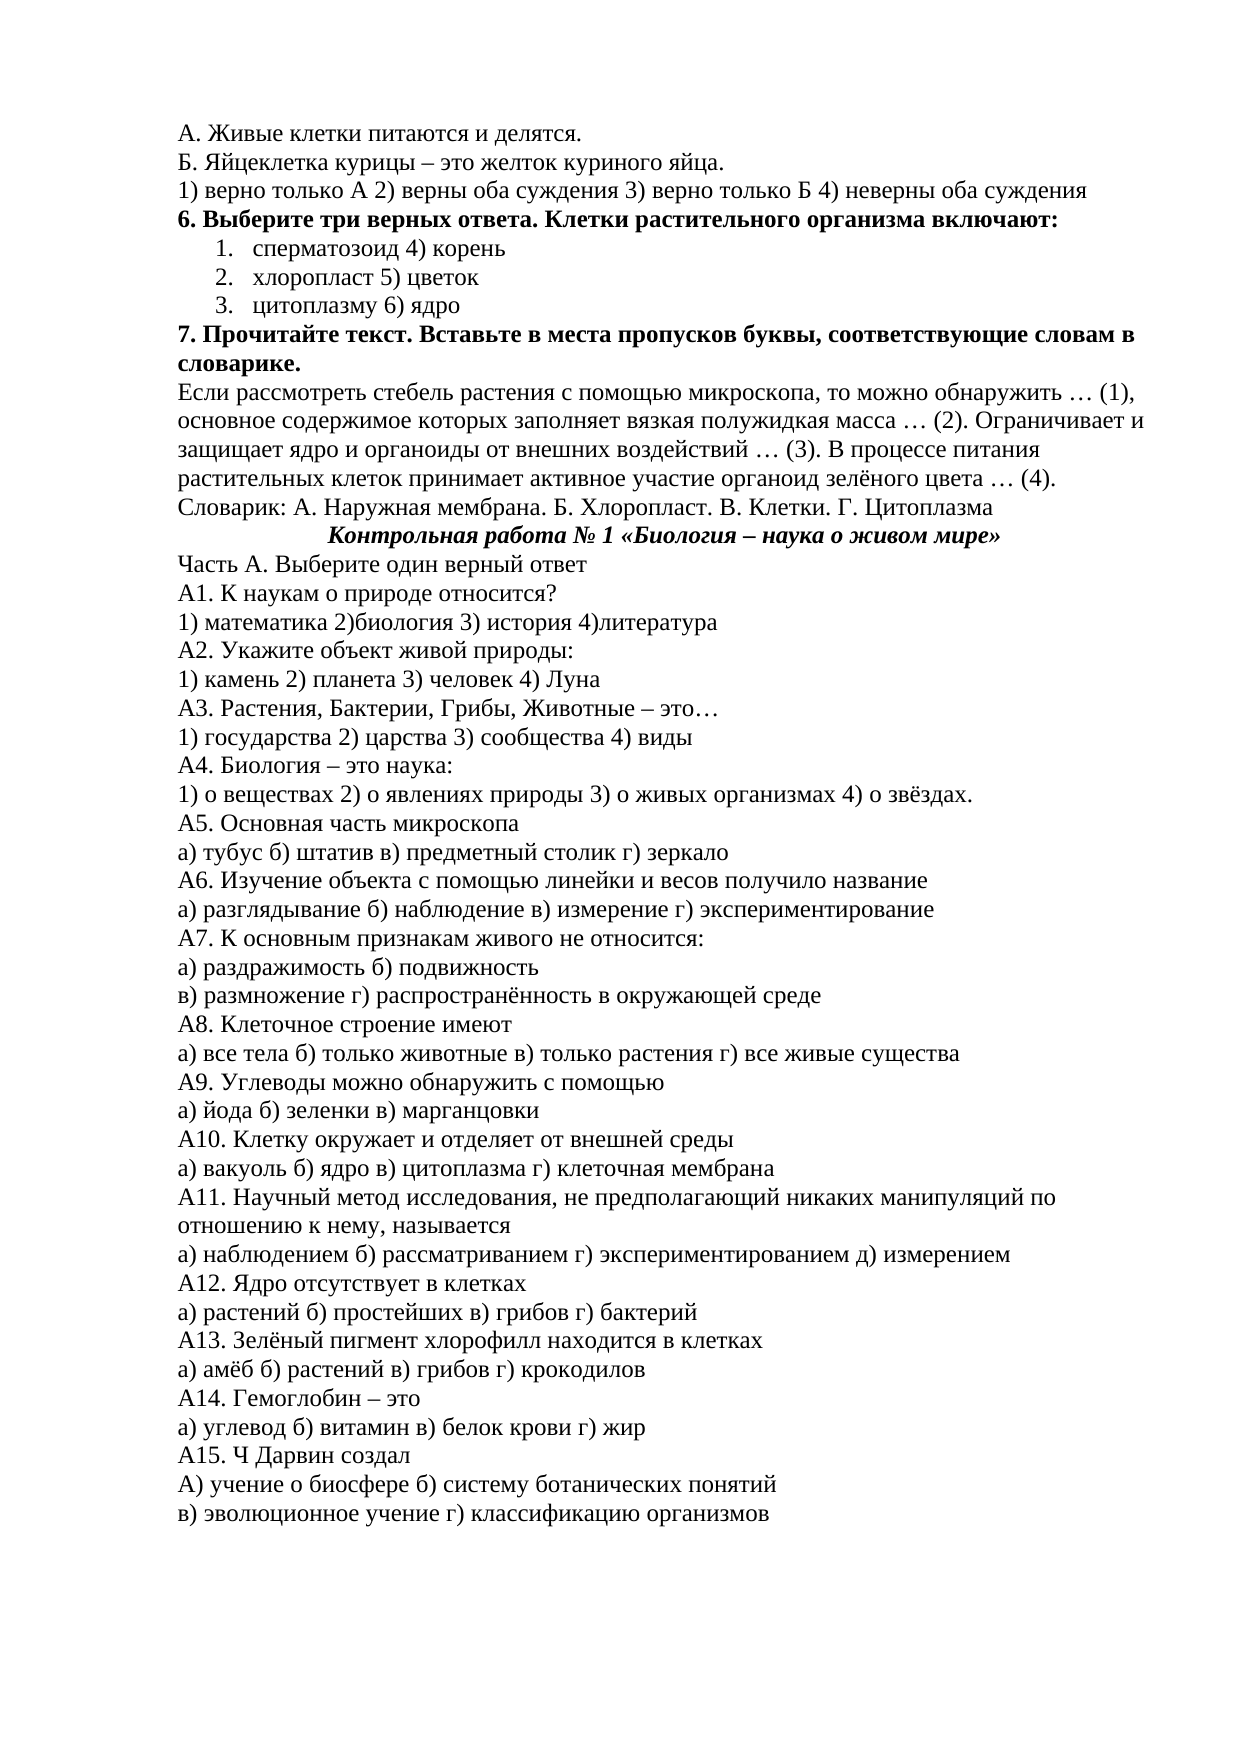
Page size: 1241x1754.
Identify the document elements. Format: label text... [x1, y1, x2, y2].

list цитоплазму 6) ядро [215, 291, 1152, 319]
text а) разглядывание б) наблюдение в) измерение г) экспериментирование [177, 894, 1152, 923]
text 7. Прочитайте текст. Вставьте в места пропусков буквы, соответствующие словам в словарике. [177, 319, 1152, 377]
text 6. Выберите три верных ответа. Клетки растительного организма включают: [177, 204, 1152, 233]
text А4. Биология – это наука: [177, 751, 1152, 779]
text А12. Ядро отсутствует в клетках [177, 1268, 1152, 1297]
text А6. Изучение объекта с помощью линейки и весов получило название [177, 866, 1152, 894]
text а) все тела б) только животные в) только растения г) все живые существа [177, 1038, 1152, 1067]
text А1. К наукам о природе относится? [177, 578, 1152, 607]
text Часть А. Выберите один верный ответ [177, 549, 1152, 578]
text а) раздражимость б) подвижность [177, 952, 1152, 981]
text а) вакуоль б) ядро в) цитоплазма г) клеточная мембрана [177, 1153, 1152, 1182]
text Контрольная работа № 1 «Биология – наука о живом мире» [177, 521, 1152, 549]
text а) амёб б) растений в) грибов г) крокодилов [177, 1354, 1152, 1383]
text А5. Основная часть микроскопа [177, 808, 1152, 837]
text а) растений б) простейших в) грибов г) бактерий [177, 1297, 1152, 1326]
text а) углевод б) витамин в) белок крови г) жир [177, 1412, 1152, 1441]
text а) тубус б) штатив в) предметный столик г) зеркало [177, 837, 1152, 866]
text в) эволюционное учение г) классификацию организмов [177, 1498, 1152, 1527]
text Б. Яйцеклетка курицы – это желток куриного яйца. [177, 147, 1152, 176]
text 1) верно только А 2) верны оба суждения 3) верно только Б 4) неверны оба суждения [177, 176, 1152, 204]
text а) наблюдением б) рассматриванием г) экспериментированием д) измерением [177, 1239, 1152, 1268]
text А11. Научный метод исследования, не предполагающий никаких манипуляций по отношению к нему, называется [177, 1182, 1152, 1239]
text 1) о веществах 2) о явлениях природы 3) о живых организмах 4) о звёздах. [177, 779, 1152, 808]
text А. Живые клетки питаются и делятся. [177, 118, 1152, 147]
list хлоропласт 5) цветок [215, 262, 1152, 291]
text А) учение о биосфере б) систему ботанических понятий [177, 1469, 1152, 1498]
text Словарик: А. Наружная мембрана. Б. Хлоропласт. В. Клетки. Г. Цитоплазма [177, 492, 1152, 521]
text 1) математика 2)биология 3) история 4)литература [177, 607, 1152, 636]
text А13. Зелёный пигмент хлорофилл находится в клетках [177, 1326, 1152, 1354]
text а) йода б) зеленки в) марганцовки [177, 1096, 1152, 1124]
text 1) государства 2) царства 3) сообщества 4) виды [177, 722, 1152, 751]
text А14. Гемоглобин – это [177, 1383, 1152, 1412]
text А10. Клетку окружает и отделяет от внешней среды [177, 1124, 1152, 1153]
text А3. Растения, Бактерии, Грибы, Животные – это… [177, 693, 1152, 722]
text А2. Укажите объект живой природы: [177, 636, 1152, 664]
text 1) камень 2) планета 3) человек 4) Луна [177, 664, 1152, 693]
text А7. К основным признакам живого не относится: [177, 923, 1152, 952]
text в) размножение г) распространённость в окружающей среде [177, 981, 1152, 1009]
text А15. Ч Дарвин создал [177, 1441, 1152, 1469]
text А9. Углеводы можно обнаружить с помощью [177, 1067, 1152, 1096]
text Если рассмотреть стебель растения с помощью микроскопа, то можно обнаружить … (1), основное содержимое которых заполняет вязкая полужидкая масса … (2). Ограничивает и защищает ядро и органоиды от внешних воздействий … (3). В процессе питания растительных клеток принимает активное участие органоид зелёного цвета … (4). [177, 377, 1152, 492]
text А8. Клеточное строение имеют [177, 1009, 1152, 1038]
list сперматозоид 4) корень [215, 233, 1152, 262]
